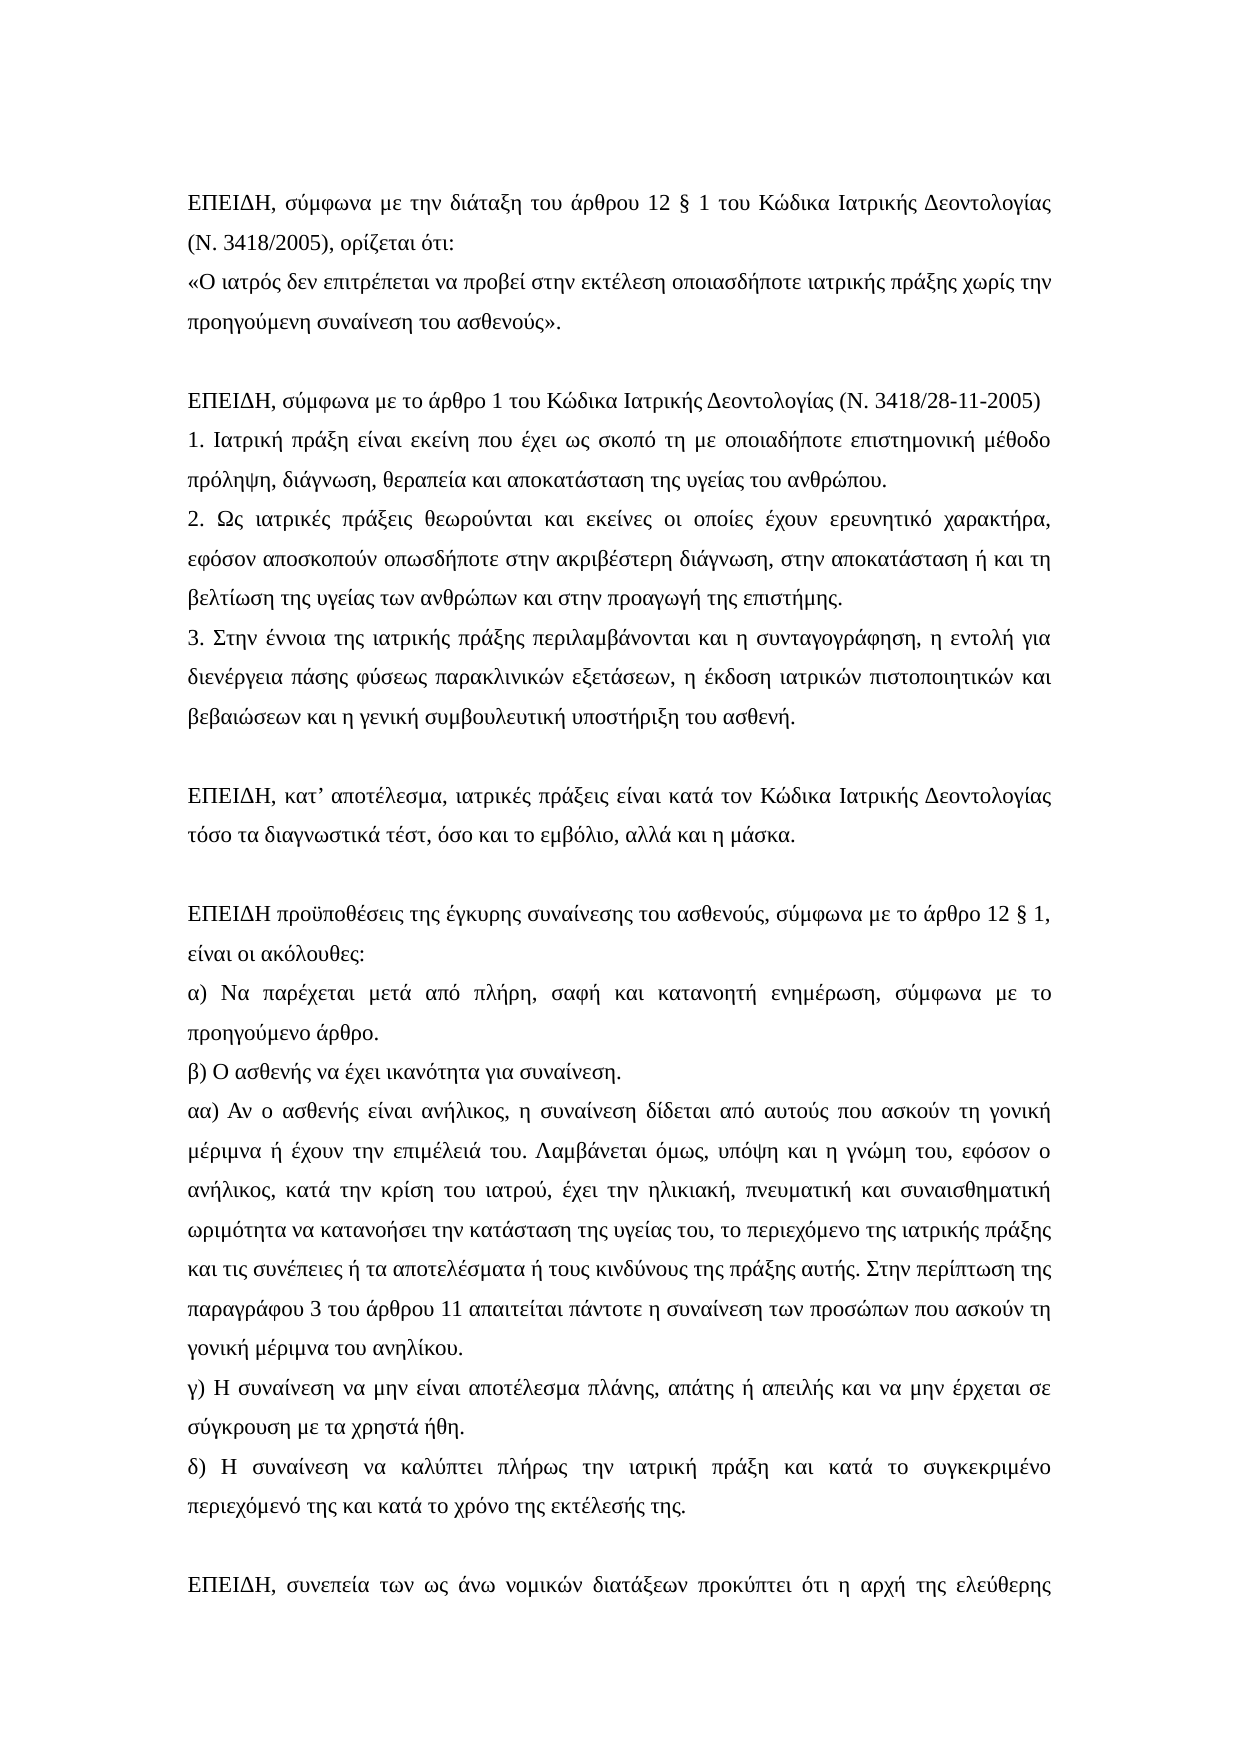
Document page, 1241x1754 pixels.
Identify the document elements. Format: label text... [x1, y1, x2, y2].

text γ) Η συναίνεση να μην είναι αποτέλεσμα πλάνης, απάτης ή απειλής και να μην έρχεται σε σύγκρουση με τα χρηστά ήθη. [187, 1374, 1053, 1440]
text δ) Η συναίνεση να καλύπτει πλήρως την ιατρική πράξη και κατά το συγκεκριμένο περιεχόμενό της και κατά το χρόνο της εκτέλεσής της. [187, 1453, 1053, 1519]
text 2. Ως ιατρικές πράξεις θεωρούνται και εκείνες οι οποίες έχουν ερευνητικό χαρακτήρα, εφόσον αποσκοπούν οπωσδήποτε στην ακριβέστερη διάγνωση, στην αποκατάσταση ή και τη βελτίωση της υγείας των ανθρώπων και στην προαγωγή της επιστήμης. [187, 505, 1053, 611]
text ΕΠΕΙΔΗ, σύμφωνα με την διάταξη του άρθρου 12 § 1 του Κώδικα Ιατρικής Δεοντολογίας (Ν. 3418/2005), ορίζεται ότι: [187, 189, 1053, 255]
text 1. Ιατρική πράξη είναι εκείνη που έχει ως σκοπό τη με οποιαδήποτε επιστημονική μέθοδο πρόληψη, διάγνωση, θεραπεία και αποκατάσταση της υγείας του ανθρώπου. [187, 426, 1053, 492]
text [187, 1571, 1053, 1598]
text α) Να παρέχεται μετά από πλήρη, σαφή και κατανοητή ενημέρωση, σύμφωνα με το προηγούμενο άρθρο. [187, 979, 1053, 1045]
text ΕΠΕΙΔΗ προϋποθέσεις της έγκυρης συναίνεσης του ασθενούς, σύμφωνα με το άρθρο 12 § 1, είναι οι ακόλουθες: [187, 900, 1053, 966]
text αα) Αν ο ασθενής είναι ανήλικος, η συναίνεση δίδεται από αυτούς που ασκούν τη γονική μέριμνα ή έχουν την επιμέλειά του. Λαμβάνεται όμως, υπόψη και η γνώμη του, εφόσον ο ανήλικος, κατά την κρίση του ιατρού, έχει την ηλικιακή, πνευματική και συναισθηματική ωριμότητα να κατανοήσει την κατάσταση της υγείας του, το περιεχόμενο της ιατρικής πράξης και τις συνέπειες ή τα αποτελέσματα ή τους κινδύνους της πράξης αυτής. Στην περίπτωση της παραγράφου 3 του άρθρου 11 απαιτείται πάντοτε η συναίνεση των προσώπων που ασκούν τη γονική μέριμνα του ανηλίκου. [187, 1097, 1053, 1361]
text β) Ο ασθενής να έχει ικανότητα για συναίνεση. [187, 1058, 1053, 1084]
text ΕΠΕΙΔΗ, κατ’ αποτέλεσμα, ιατρικές πράξεις είναι κατά τον Κώδικα Ιατρικής Δεοντολογίας τόσο τα διαγνωστικά τέστ, όσο και το εμβόλιο, αλλά και η μάσκα. [187, 782, 1053, 847]
text «Ο ιατρός δεν επιτρέπεται να προβεί στην εκτέλεση οποιασδήποτε ιατρικής πράξης χωρίς την προηγούμενη συναίνεση του ασθενούς». [187, 268, 1053, 334]
text ΕΠΕΙΔΗ, σύμφωνα με το άρθρο 1 του Κώδικα Ιατρικής Δεοντολογίας (Ν. 3418/28-11-2005) [187, 387, 1053, 413]
text 3. Στην έννοια της ιατρικής πράξης περιλαμβάνονται και η συνταγογράφηση, η εντολή για διενέργεια πάσης φύσεως παρακλινικών εξετάσεων, η έκδοση ιατρικών πιστοποιητικών και βεβαιώσεων και η γενική συμβουλευτική υποστήριξη του ασθενή. [187, 624, 1053, 729]
